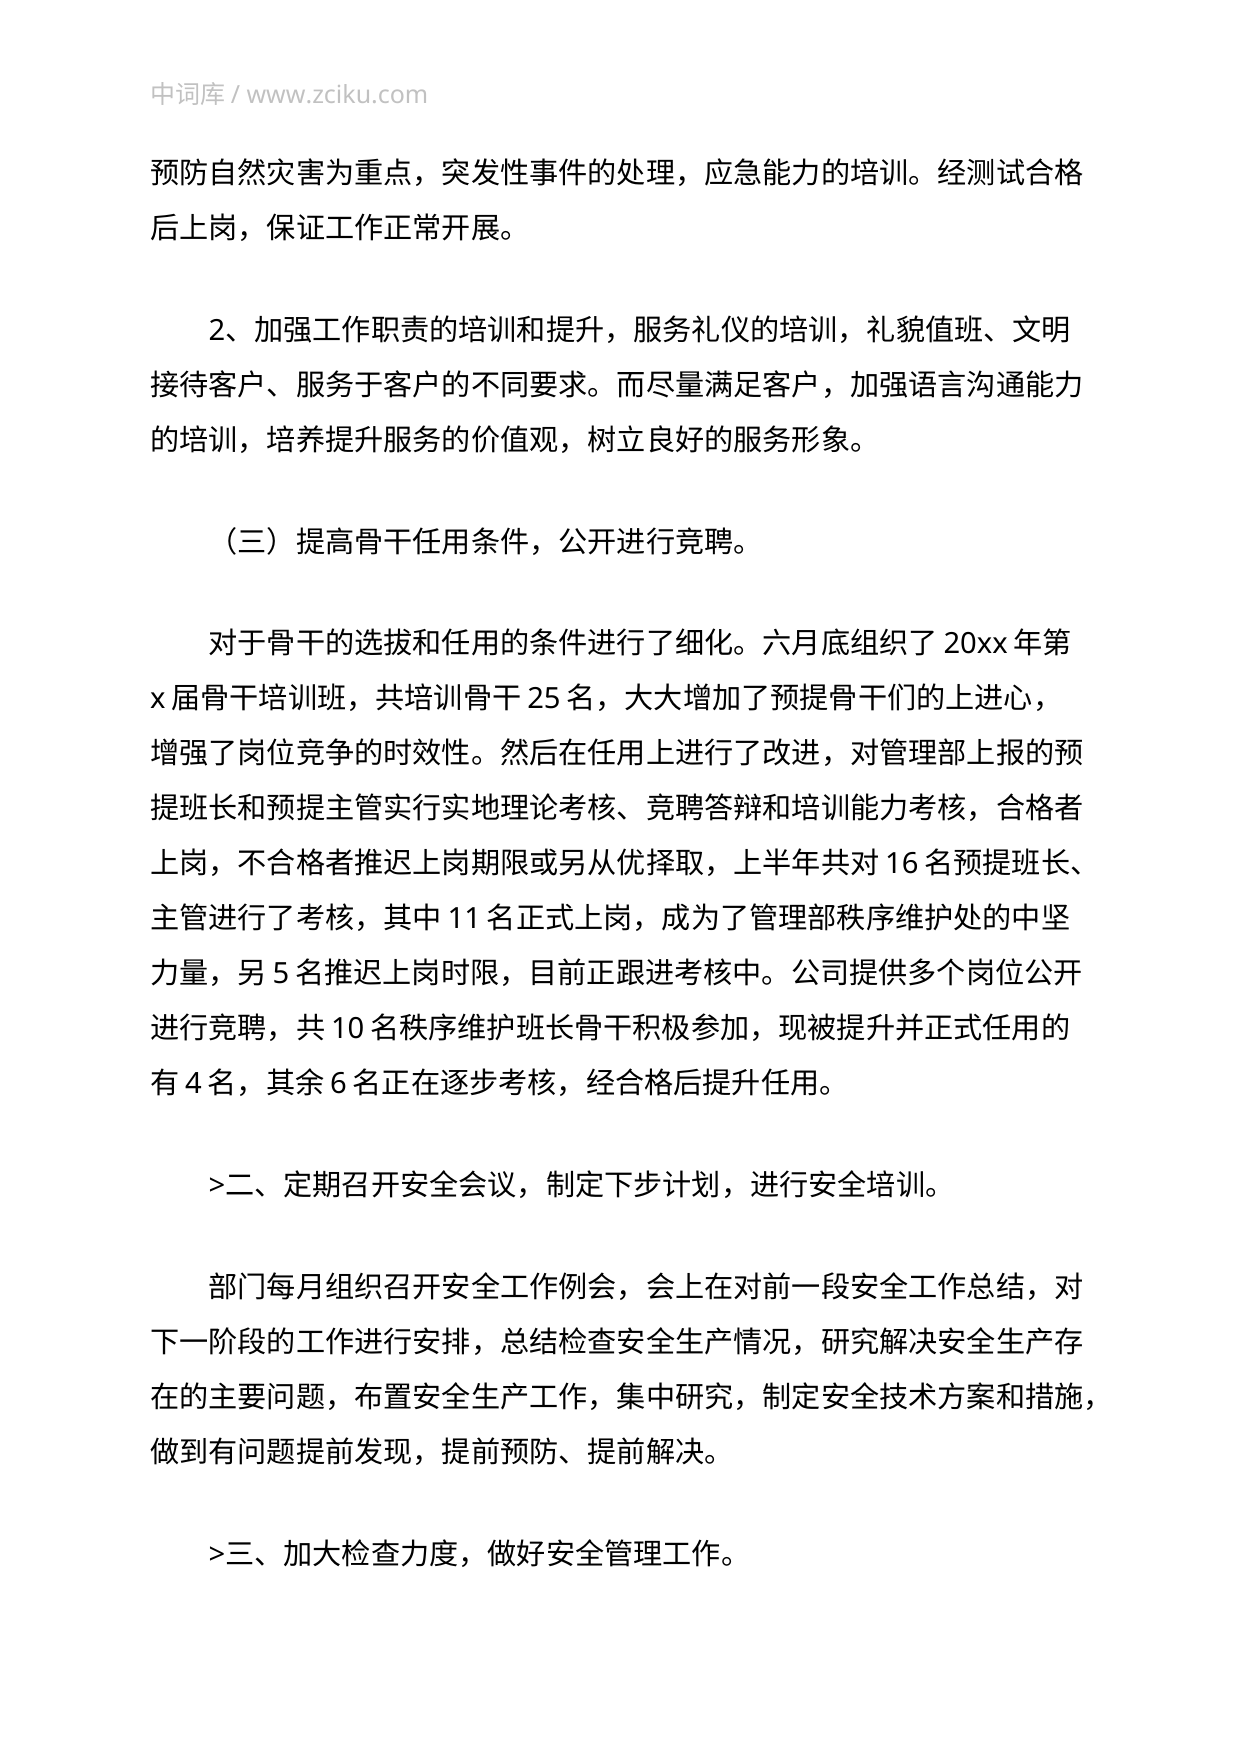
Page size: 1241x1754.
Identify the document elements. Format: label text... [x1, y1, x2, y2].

text 2、加强工作职责的培训和提升，服务礼仪的培训，礼貌值班、文明接待客户、服务于客户的不同要求。而尽量满足客户，加强语言沟通能力的培训，培养提升服务的价值观，树立良好的服务形象。 [150, 307, 1090, 459]
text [150, 150, 1090, 247]
text 部门每月组织召开安全工作例会，会上在对前一段安全工作总结，对下一阶段的工作进行安排，总结检查安全生产情况，研究解决安全生产存在的主要问题，布置安全生产工作，集中研究，制定安全技术方案和措施，做到有问题提前发现，提前预防、提前解决。 [150, 1264, 1090, 1471]
text 对于骨干的选拔和任用的条件进行了细化。六月底组织了20xx年第x届骨干培训班，共培训骨干25名，大大增加了预提骨干们的上进心，增强了岗位竞争的时效性。然后在任用上进行了改进，对管理部上报的预提班长和预提主管实行实地理论考核、竞聘答辩和培训能力考核，合格者上岗，不合格者推迟上岗期限或另从优择取，上半年共对16名预提班长、主管进行了考核，其中11名正式上岗，成为了管理部秩序维护处的中坚力量，另5名推迟上岗时限，目前正跟进考核中。公司提供多个岗位公开进行竞聘，共10名秩序维护班长骨干积极参加，现被提升并正式任用的有4名，其余6名正在逐步考核，经合格后提升任用。 [150, 620, 1090, 1102]
text >二、定期召开安全会议，制定下步计划，进行安全培训。 [150, 1162, 1090, 1204]
text >三、加大检查力度，做好安全管理工作。 [150, 1530, 1090, 1573]
text （三）提高骨干任用条件，公开进行竞聘。 [150, 518, 1090, 561]
